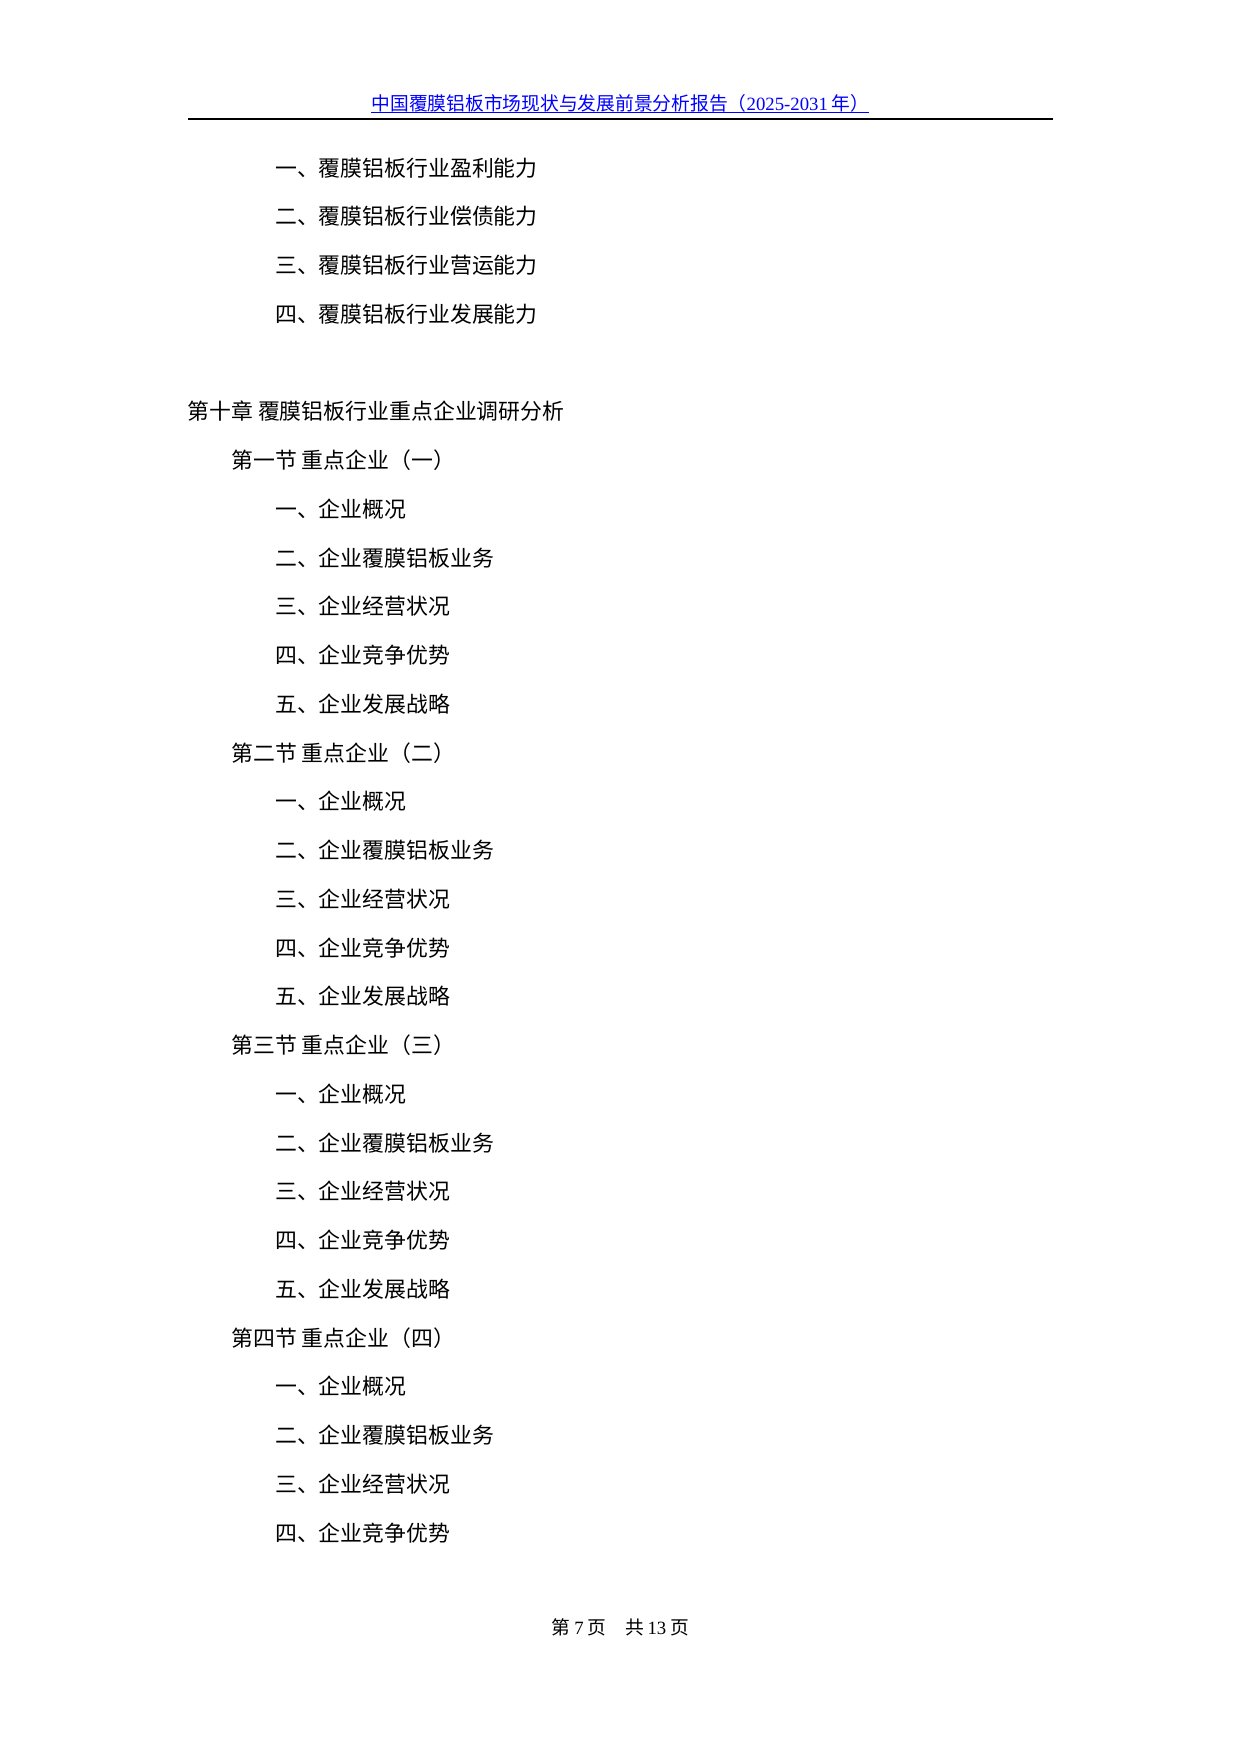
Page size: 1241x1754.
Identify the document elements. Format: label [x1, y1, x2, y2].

text [187, 150, 1053, 1548]
